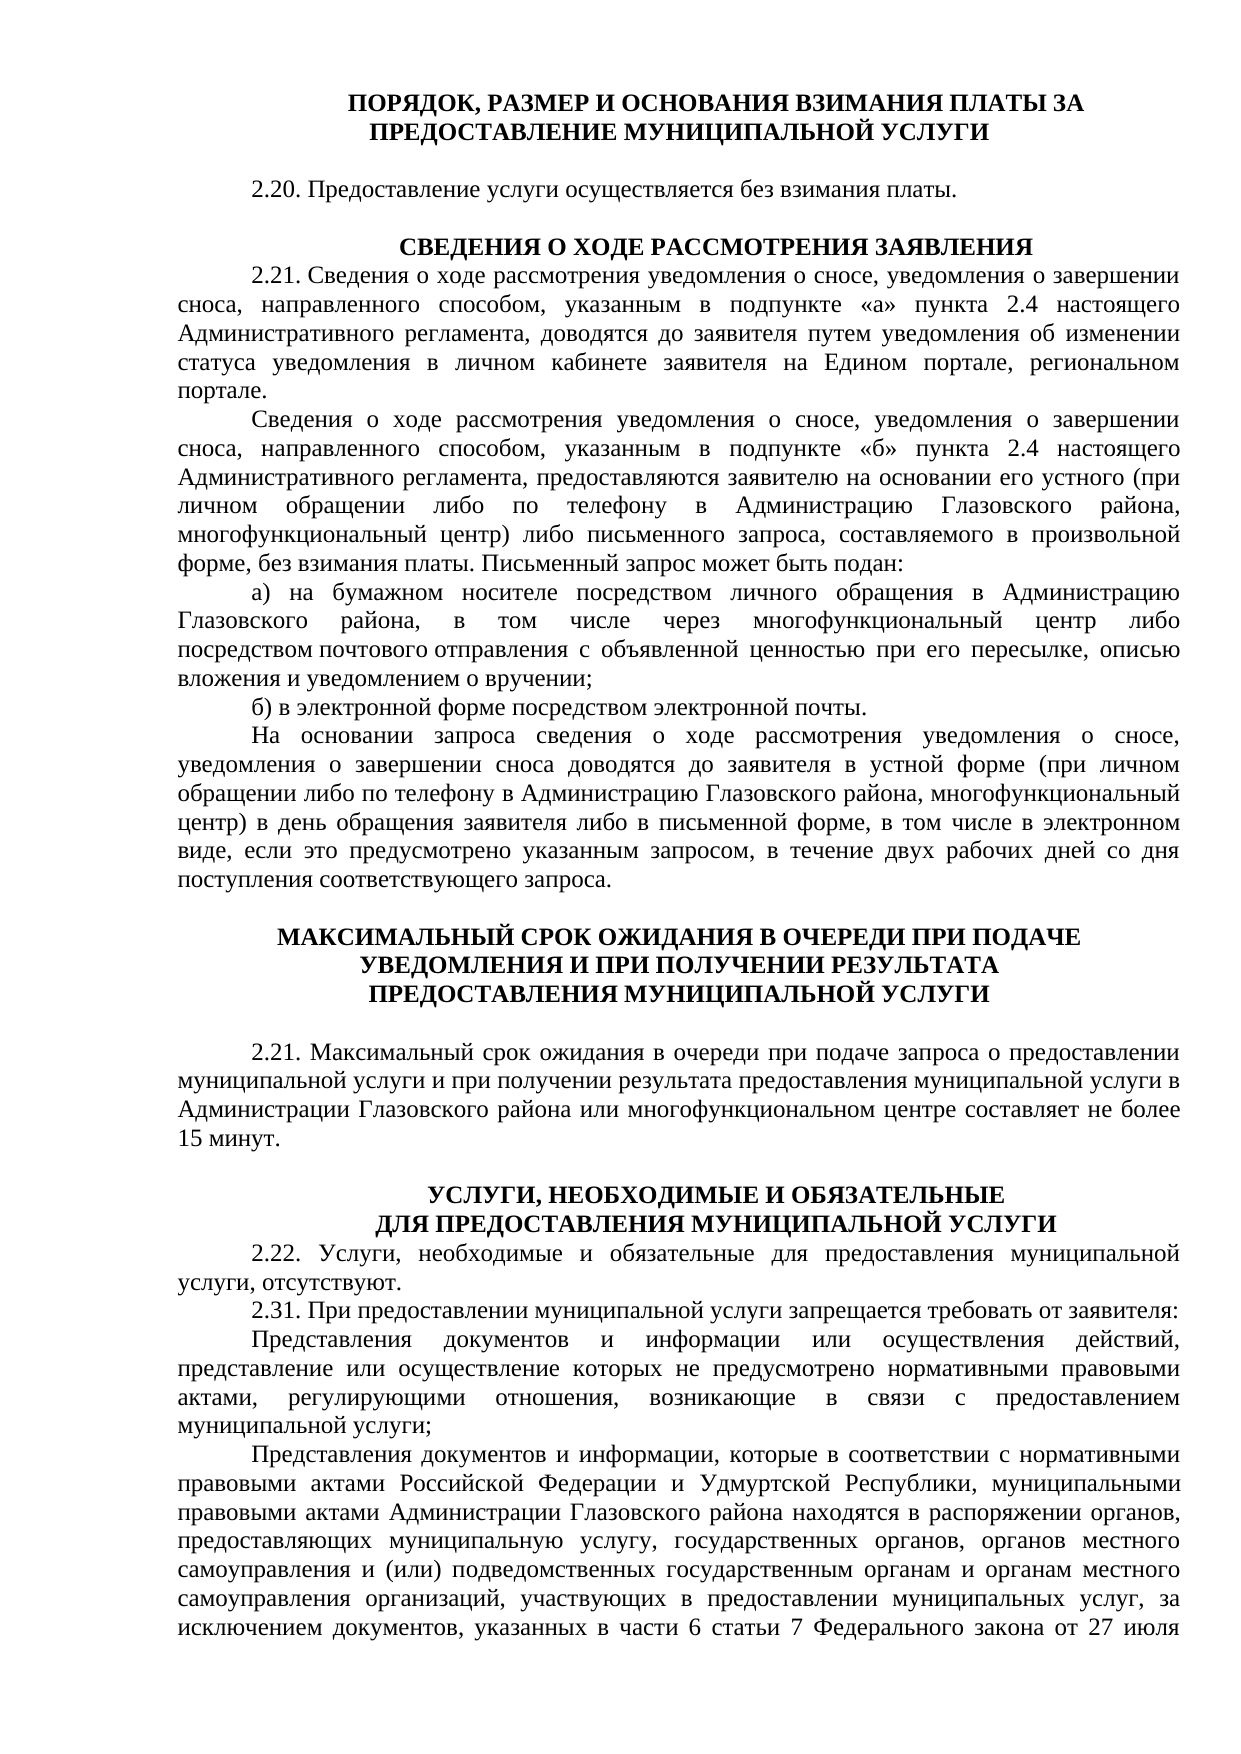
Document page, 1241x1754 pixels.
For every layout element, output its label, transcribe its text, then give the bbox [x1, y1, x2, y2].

text а) на бумажном носителе посредством личного обращения в Администрацию Глазовского района, в том числе через многофункциональный центр либо посредством почтового отправления с объявленной ценностью при его пересылке, описью вложения и уведомлением о вручении; [177, 577, 1181, 692]
text Сведения о ходе рассмотрения заявления [177, 232, 1181, 260]
text предоставления муниципальной услуги [177, 979, 1181, 1008]
text Сведения о ходе рассмотрения уведомления о сносе, уведомления о завершении сноса, направленного способом, указанным в подпункте «б» пункта 2.4 настоящего Административного регламента, предоставляются заявителю на основании его устного (при личном обращении либо по телефону в Администрацию Глазовского района, многофункциональный центр) либо письменного запроса, составляемого в произвольной форме, без взимания платы. Письменный запрос может быть подан: [177, 404, 1181, 577]
text Представления документов и информации или осуществления действий, представление или осуществление которых не предусмотрено нормативными правовыми актами, регулирующими отношения, возникающие в связи с предоставлением муниципальной услуги; [177, 1324, 1181, 1439]
text 2.21. Сведения о ходе рассмотрения уведомления о сносе, уведомления о завершении сноса, направленного способом, указанным в подпункте «а» пункта 2.4 настоящего Административного регламента, доводятся до заявителя путем уведомления об изменении статуса уведомления в личном кабинете заявителя на Едином портале, региональном портале. [177, 260, 1181, 404]
text Максимальный срок ожидания в очереди при подаче уведомления и при получении результата [177, 922, 1181, 979]
text Услуги, необходимые и обязательные [177, 1180, 1181, 1209]
text 2.20. Предоставление услуги осуществляется без взимания платы. [177, 174, 1181, 203]
text для предоставления муниципальной услуги [177, 1209, 1181, 1238]
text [177, 1439, 1181, 1640]
text На основании запроса сведения о ходе рассмотрения уведомления о сносе, уведомления о завершении сноса доводятся до заявителя в устной форме (при личном обращении либо по телефону в Администрацию Глазовского района, многофункциональный центр) в день обращения заявителя либо в письменной форме, в том числе в электронном виде, если это предусмотрено указанным запросом, в течение двух рабочих дней со дня поступления соответствующего запроса. [177, 720, 1181, 893]
text 2.31. При предоставлении муниципальной услуги запрещается требовать от заявителя: [177, 1295, 1181, 1324]
text б) в электронной форме посредством электронной почты. [177, 692, 1181, 720]
text 2.22. Услуги, необходимые и обязательные для предоставления муниципальной услуги, отсутствуют. [177, 1238, 1181, 1295]
text Порядок, размер и основания взимания платы за предоставление муниципальной услуги [177, 88, 1181, 145]
text 2.21. Максимальный срок ожидания в очереди при подаче запроса о предоставлении муниципальной услуги и при получении результата предоставления муниципальной услуги в Администрации Глазовского района или многофункциональном центре составляет не более 15 минут. [177, 1037, 1181, 1152]
